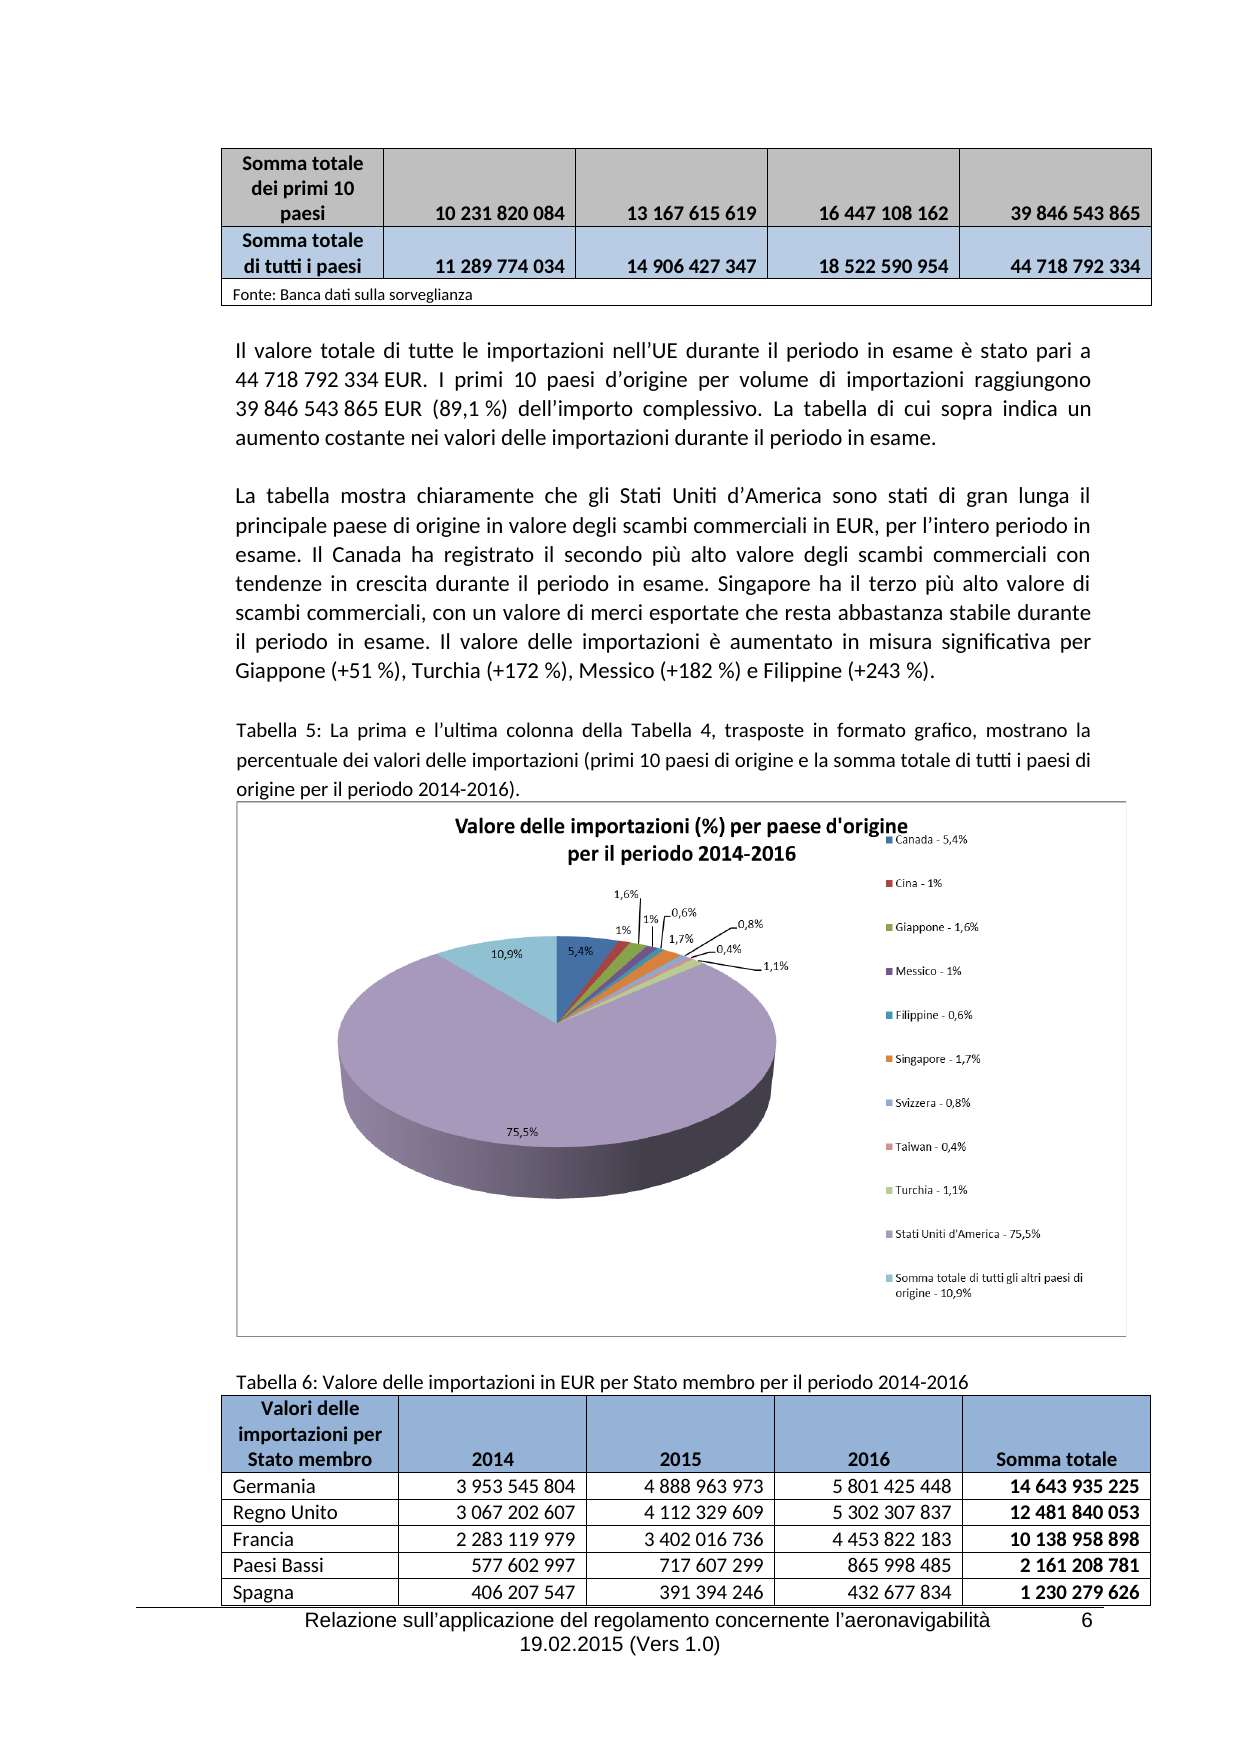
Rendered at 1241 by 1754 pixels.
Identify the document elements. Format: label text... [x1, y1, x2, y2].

table_cell 2 283 119 979 [399, 1526, 586, 1552]
table_cell 406 207 547 [399, 1579, 586, 1605]
table_header 2016 [775, 1396, 962, 1472]
table_cell 3 402 016 736 [587, 1526, 774, 1552]
table_cell 432 677 834 [775, 1579, 962, 1605]
table_cell Francia [222, 1526, 398, 1552]
table_cell Somma totale di tutti i paesi [222, 227, 383, 278]
table_cell 11 289 774 034 [384, 227, 575, 278]
table_cell 12 481 840 053 [963, 1500, 1150, 1525]
table_cell 4 112 329 609 [587, 1500, 774, 1525]
table_cell 14 643 935 225 [963, 1473, 1150, 1498]
table_cell 18 522 590 954 [768, 227, 959, 278]
table_cell 717 607 299 [587, 1553, 774, 1578]
table_cell 16 447 108 162 [768, 149, 959, 226]
text Tabella 5: La prima e l’ultima colonna della Tabella 4, trasposte in formato grafico, mostrano la percentuale dei valori delle importazioni (primi 10 paesi di origine e la somma totale di tutti i paesi di origine per il periodo 2014-2016). [236, 714, 1093, 801]
table_cell 1 230 279 626 [963, 1579, 1150, 1605]
table_cell Spagna [222, 1579, 398, 1605]
table_cell 5 302 307 837 [775, 1500, 962, 1525]
text Il valore totale di tutte le importazioni nell’UE durante il periodo in esame è stato pari a 44 718 792 334 EUR. I primi 10 paesi d’origine per volume di importazioni raggiungono 39 846 543 865 EUR (89,1 %) dell’importo complessivo. La tabella di cui sopra indica un aumento costante nei valori delle importazioni durante il periodo in esame. [235, 335, 1093, 451]
table_cell 865 998 485 [775, 1553, 962, 1578]
table_cell 577 602 997 [399, 1553, 586, 1578]
text Tabella 6: Valore delle importazioni in EUR per Stato membro per il periodo 2014-2016 [236, 1365, 1093, 1394]
table_header Somma totale [963, 1396, 1150, 1472]
text La tabella mostra chiaramente che gli Stati Uniti d’America sono stati di gran lunga il principale paese di origine in valore degli scambi commerciali in EUR, per l’intero periodo in esame. Il Canada ha registrato il secondo più alto valore degli scambi commerciali con tendenze in crescita durante il periodo in esame. Singapore ha il terzo più alto valore di scambi commerciali, con un valore di merci esportate che resta abbastanza stabile durante il periodo in esame. Il valore delle importazioni è aumentato in misura significativa per Giappone (+51 %), Turchia (+172 %), Messico (+182 %) e Filippine (+243 %). [235, 481, 1093, 685]
table_header 2015 [587, 1396, 774, 1472]
table_cell 13 167 615 619 [576, 149, 767, 226]
table_cell Germania [222, 1473, 398, 1498]
table_cell 3 953 545 804 [399, 1473, 586, 1498]
table_cell 3 067 202 607 [399, 1500, 586, 1525]
table_cell 2 161 208 781 [963, 1553, 1150, 1578]
table_header Valori delle importazioni per Stato membro [222, 1396, 398, 1472]
table_cell 10 231 820 084 [384, 149, 575, 226]
table_cell Fonte: Banca dati sulla sorveglianza [222, 279, 1151, 304]
table_cell 4 453 822 183 [775, 1526, 962, 1552]
table_cell 44 718 792 334 [960, 227, 1151, 278]
table_cell 5 801 425 448 [775, 1473, 962, 1498]
table_cell 14 906 427 347 [576, 227, 767, 278]
table_cell Paesi Bassi [222, 1553, 398, 1578]
table_cell 39 846 543 865 [960, 149, 1151, 226]
picture [236, 801, 1127, 1337]
table_cell Regno Unito [222, 1500, 398, 1525]
table_cell 391 394 246 [587, 1579, 774, 1605]
table_cell Somma totale dei primi 10 paesi [222, 149, 383, 226]
table_header 2014 [399, 1396, 586, 1472]
table_cell 10 138 958 898 [963, 1526, 1150, 1552]
table_cell 4 888 963 973 [587, 1473, 774, 1498]
